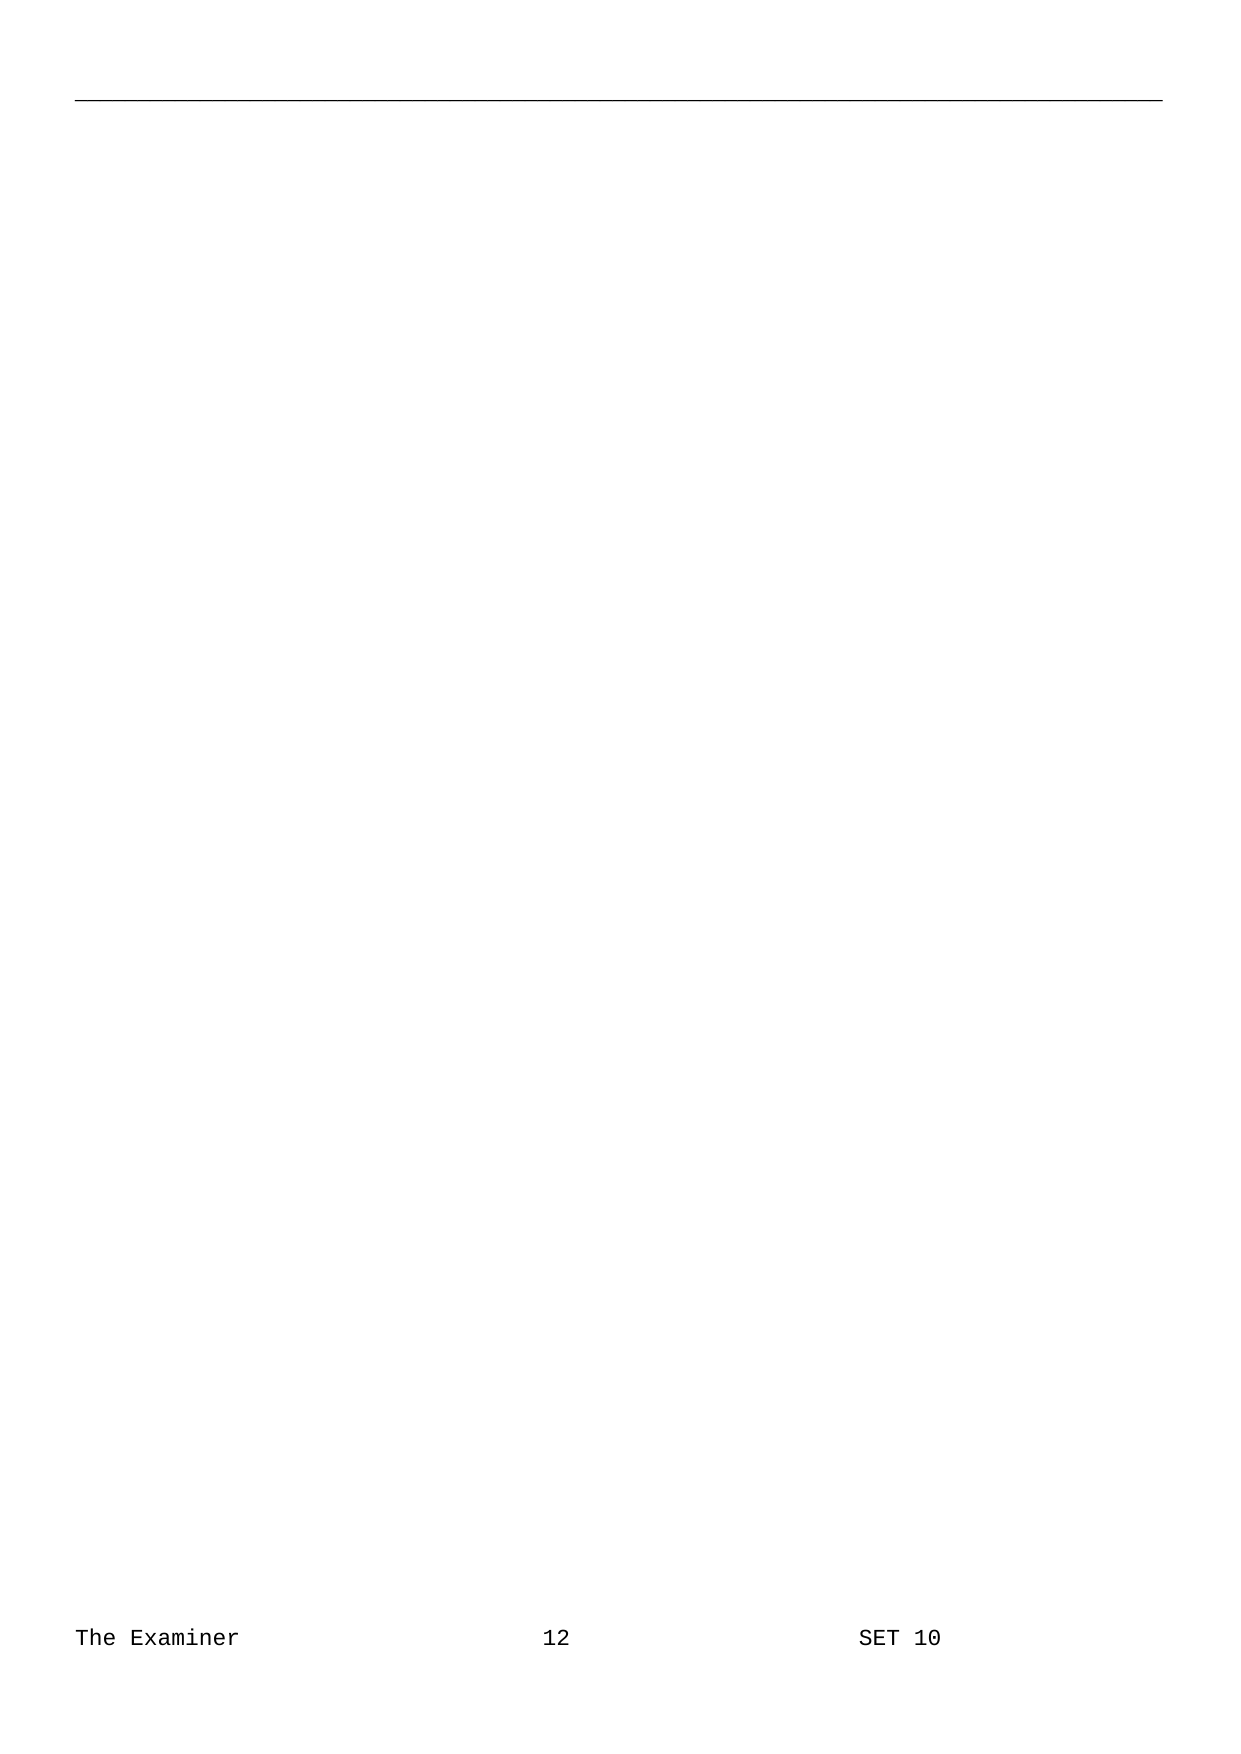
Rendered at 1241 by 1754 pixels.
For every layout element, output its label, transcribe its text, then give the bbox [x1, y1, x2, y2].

text _______________________________________________________________________________________ [75, 75, 1165, 104]
